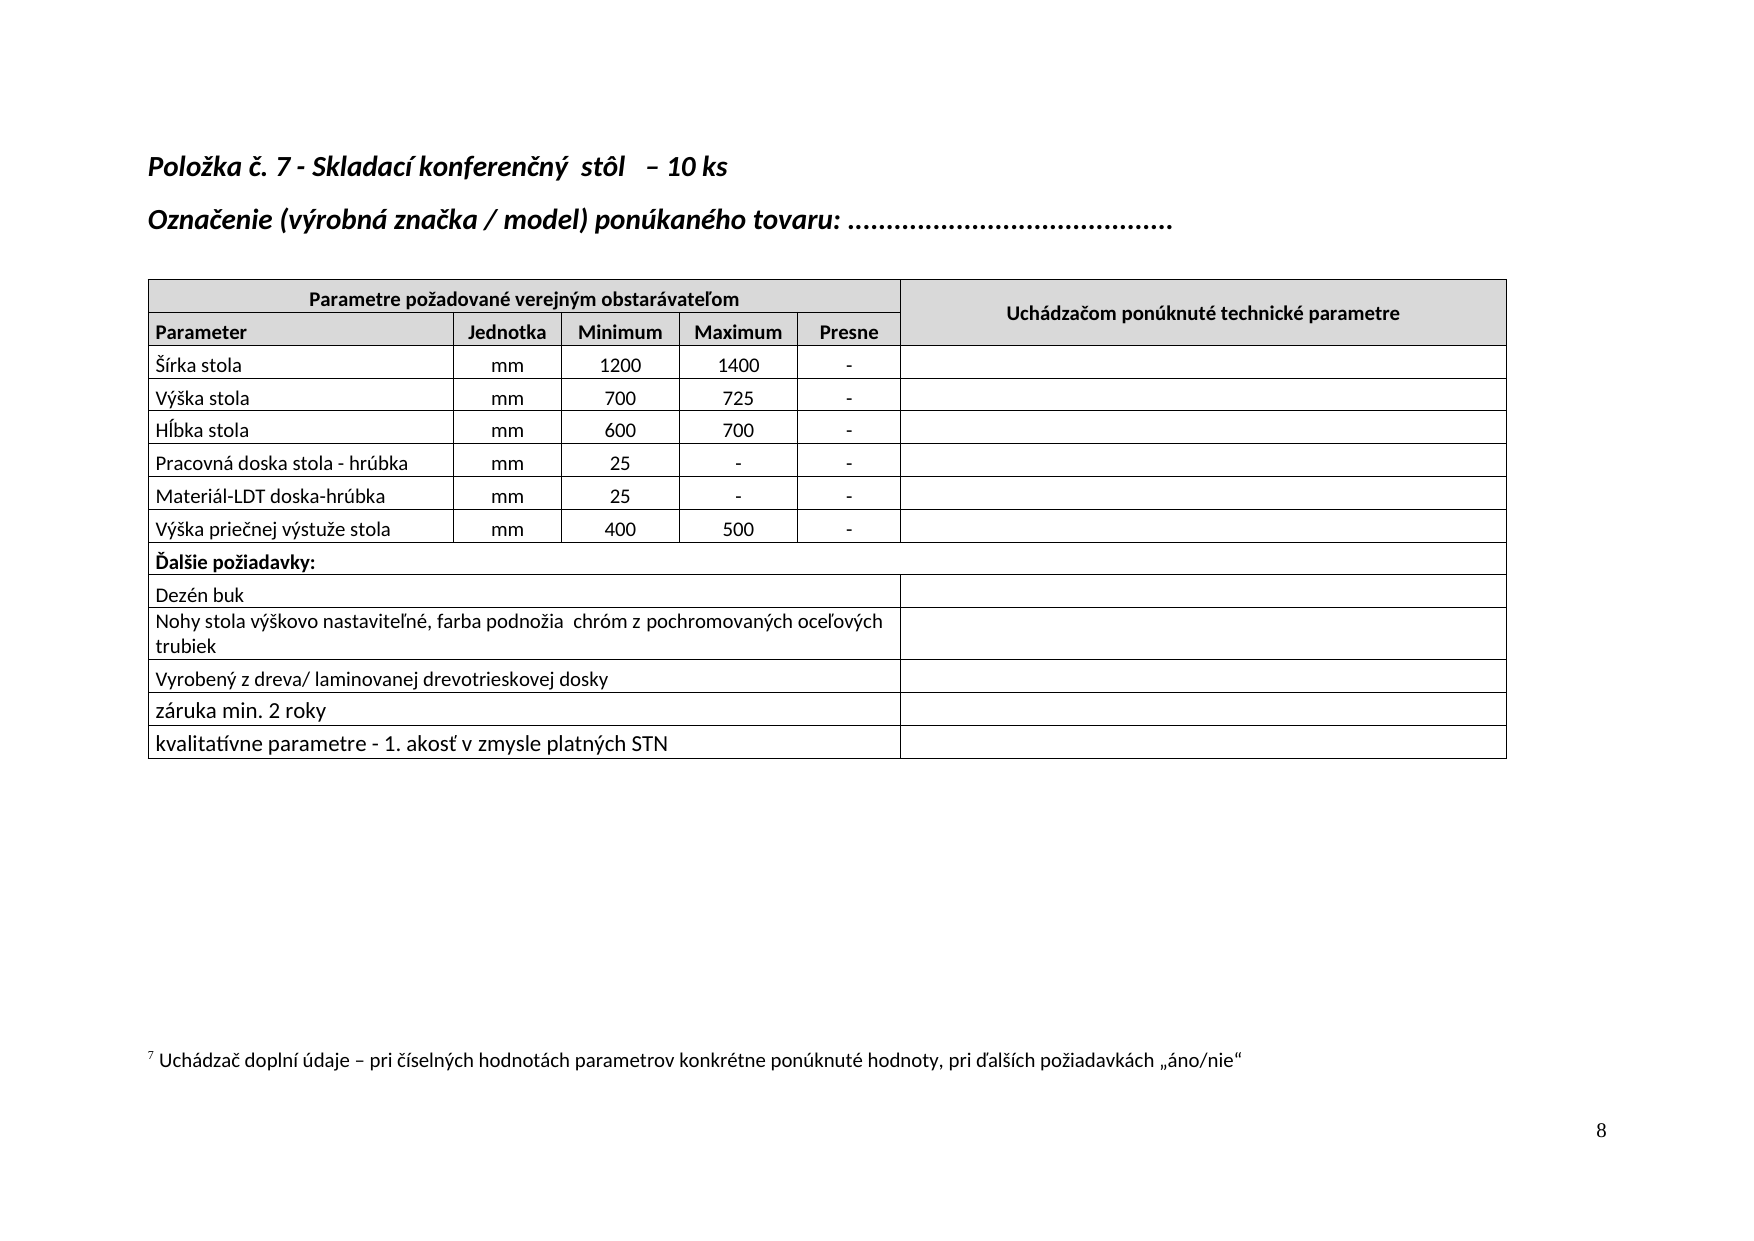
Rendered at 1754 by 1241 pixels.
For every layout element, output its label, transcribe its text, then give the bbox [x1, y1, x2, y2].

table_cell 500 [680, 510, 797, 542]
table_cell mm [454, 444, 561, 476]
table_cell Vyrobený z dreva/ laminovanej drevotrieskovej dosky [149, 660, 900, 692]
table_cell - [798, 346, 900, 377]
table_cell [901, 346, 1506, 377]
table_cell Maximum [680, 313, 797, 345]
table_cell Materiál-LDT doska-hrúbka [149, 477, 453, 509]
table_cell - [798, 477, 900, 509]
table_cell 600 [562, 411, 679, 443]
table_cell [901, 510, 1506, 542]
text Označenie (výrobná značka / model) ponúkaného tovaru: .......................................... [148, 201, 1606, 236]
table_cell - [798, 411, 900, 443]
table_cell [901, 477, 1506, 509]
table_cell Parameter [149, 313, 453, 345]
table_cell mm [454, 477, 561, 509]
table_cell Hĺbka stola [149, 411, 453, 443]
table_header Uchádzačom ponúknuté technické parametre [901, 280, 1506, 345]
text 7 Uchádzač doplní údaje – pri číselných hodnotách parametrov konkrétne ponúknuté hodnoty, pri ďalších požiadavkách „áno/nie“ [148, 1047, 1606, 1073]
text Položka č. 7 - Skladací konferenčný stôl – 10 ks [148, 148, 1606, 183]
table_cell 25 [562, 477, 679, 509]
table_cell 725 [680, 379, 797, 410]
table_cell 700 [562, 379, 679, 410]
table_cell mm [454, 346, 561, 377]
table_cell Šírka stola [149, 346, 453, 377]
table_cell [901, 726, 1506, 757]
table_cell Nohy stola výškovo nastaviteľné, farba podnožia chróm z pochromovaných oceľových trubiek [149, 608, 900, 659]
table_cell [901, 379, 1506, 410]
table_cell mm [454, 411, 561, 443]
table_cell - [798, 379, 900, 410]
table_cell 1200 [562, 346, 679, 377]
table_cell 1400 [680, 346, 797, 377]
table_cell - [680, 444, 797, 476]
table_cell 400 [562, 510, 679, 542]
table_cell Výška stola [149, 379, 453, 410]
table_cell - [798, 510, 900, 542]
table_cell Minimum [562, 313, 679, 345]
table_cell Pracovná doska stola - hrúbka [149, 444, 453, 476]
table_cell - [798, 444, 900, 476]
table_cell Presne [798, 313, 900, 345]
table_cell - [680, 477, 797, 509]
table_cell [901, 444, 1506, 476]
table_cell 700 [680, 411, 797, 443]
table_cell [901, 608, 1506, 659]
table_cell Výška priečnej výstuže stola [149, 510, 453, 542]
table_cell záruka min. 2 roky [149, 693, 900, 725]
table_cell 25 [562, 444, 679, 476]
table_header Parametre požadované verejným obstarávateľom [149, 280, 900, 312]
table_cell Jednotka [454, 313, 561, 345]
table_cell Ďalšie požiadavky: [149, 543, 1506, 574]
table_cell [901, 693, 1506, 725]
table_cell mm [454, 379, 561, 410]
table_cell mm [454, 510, 561, 542]
table_cell Dezén buk [149, 575, 900, 607]
table_cell kvalitatívne parametre - 1. akosť v zmysle platných STN [149, 726, 900, 757]
table_cell [901, 660, 1506, 692]
table_cell [901, 575, 1506, 607]
table_cell [901, 411, 1506, 443]
